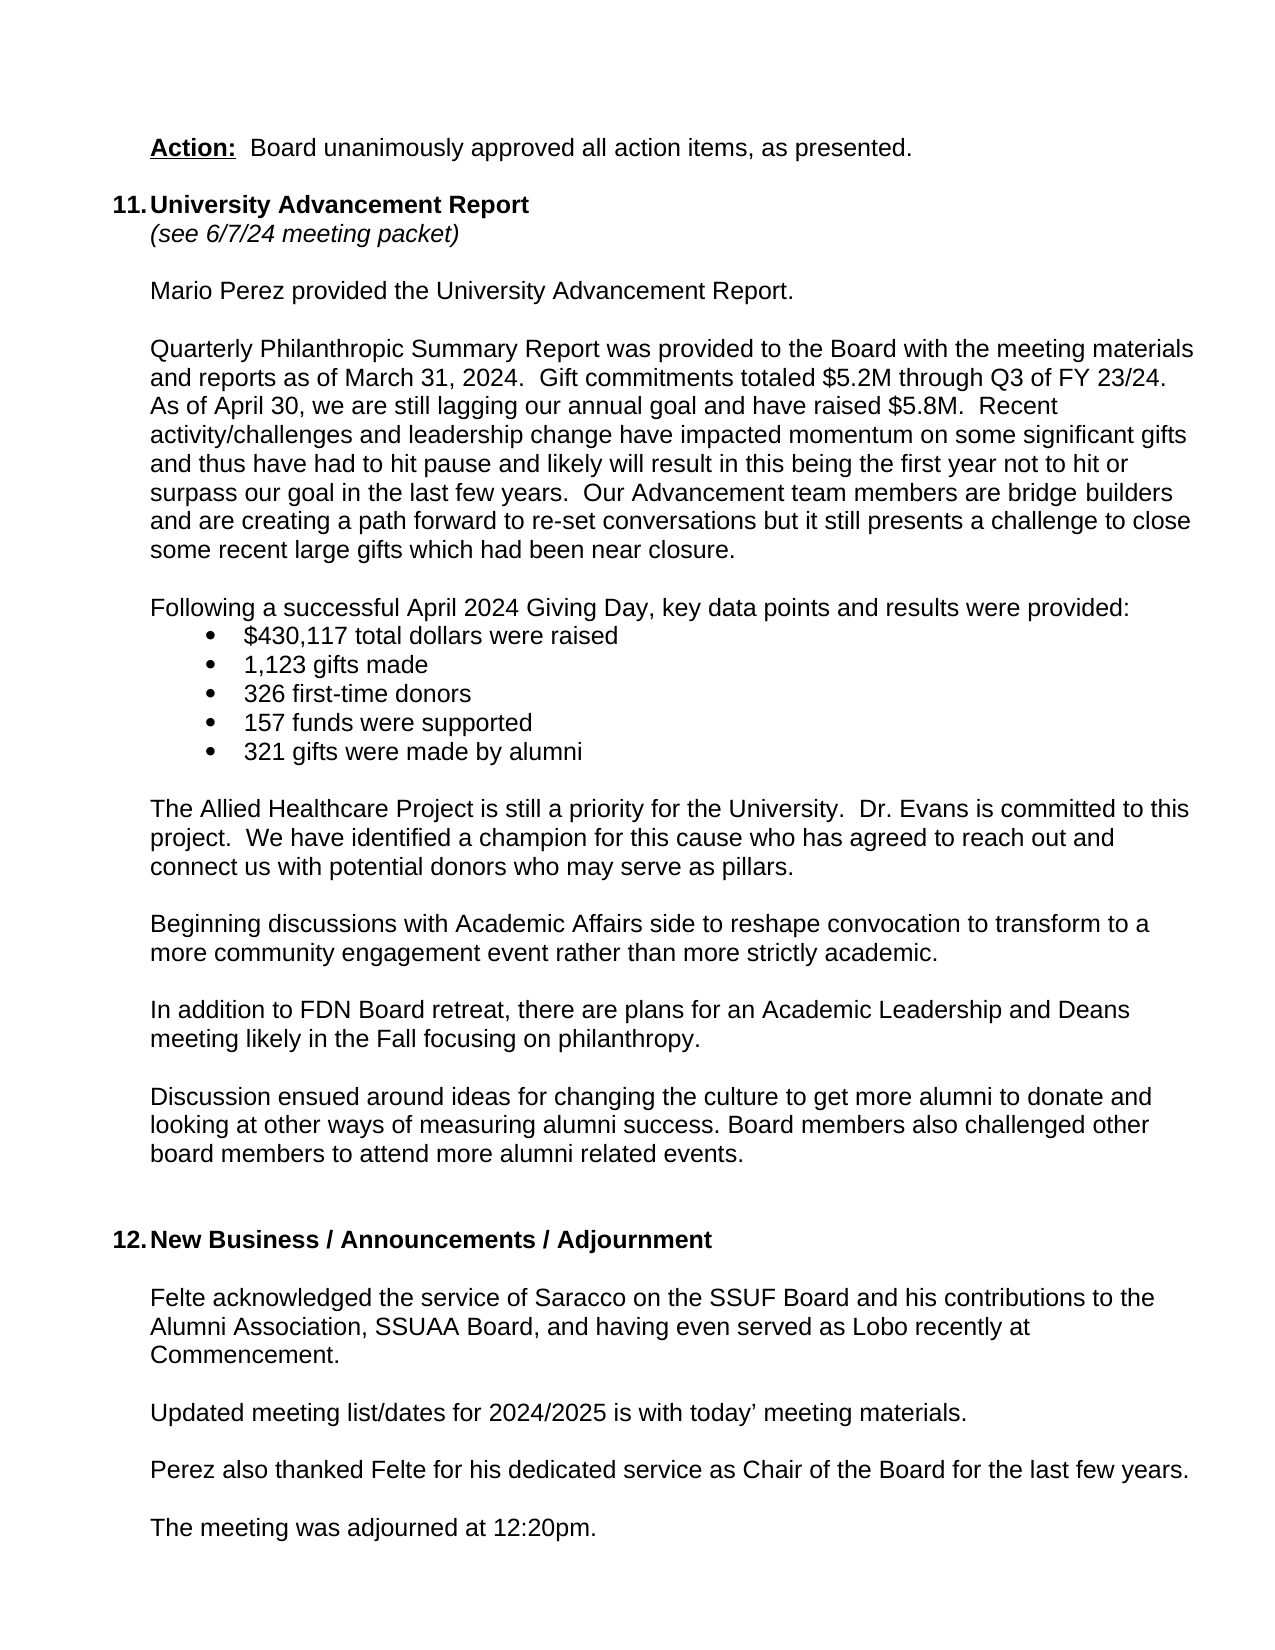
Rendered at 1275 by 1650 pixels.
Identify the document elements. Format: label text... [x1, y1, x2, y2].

list 321 gifts were made by alumni [206, 737, 1200, 766]
list 326 first-time donors [206, 679, 1200, 708]
text Quarterly Philanthropic Summary Report was provided to the Board with the meeting materials and reports as of March 31, 2024. Gift commitments totaled $5.2M through Q3 of FY 23/24. As of April 30, we are still lagging our annual goal and have raised $5.8M. Recent activity/challenges and leadership change have impacted momentum on some significant gifts and thus have had to hit pause and likely will result in this being the first year not to hit or surpass our goal in the last few years. Our Advancement team members are bridge builders and are creating a path forward to re-set conversations but it still presents a challenge to close some recent large gifts which had been near closure. [150, 334, 1200, 564]
text Action: Board unanimously approved all action items, as presented. [150, 132, 1200, 161]
text Mario Perez provided the University Advancement Report. [150, 276, 1200, 305]
text In addition to FDN Board retreat, there are plans for an Academic Leadership and Deans meeting likely in the Fall focusing on philanthropy. [150, 996, 1200, 1053]
text The meeting was adjourned at 12:20pm. [150, 1513, 1200, 1542]
text Discussion ensued around ideas for changing the culture to get more alumni to donate and looking at other ways of measuring alumni success. Board members also challenged other board members to attend more alumni related events. [150, 1082, 1200, 1168]
text The Allied Healthcare Project is still a priority for the University. Dr. Evans is committed to this project. We have identified a champion for this cause who has agreed to reach out and connect us with potential donors who may serve as pillars. [150, 794, 1200, 881]
list $430,117 total dollars were raised [206, 621, 1200, 650]
list New Business / Announcements / Adjournment [112, 1226, 1200, 1254]
text (see 6/7/24 meeting packet) [75, 219, 1200, 247]
text Felte acknowledged the service of Saracco on the SSUF Board and his contributions to the Alumni Association, SSUAA Board, and having even served as Lobo recently at Commencement. [150, 1283, 1200, 1369]
list 157 funds were supported [206, 708, 1200, 737]
text Beginning discussions with Academic Affairs side to reshape convocation to transform to a more community engagement event rather than more strictly academic. [150, 909, 1200, 967]
list University Advancement Report [112, 190, 1200, 219]
text Updated meeting list/dates for 2024/2025 is with today’ meeting materials. [150, 1398, 1200, 1427]
text Following a successful April 2024 Giving Day, key data points and results were provided: [150, 592, 1200, 621]
list 1,123 gifts made [206, 650, 1200, 679]
text Perez also thanked Felte for his dedicated service as Chair of the Board for the last few years. [150, 1456, 1200, 1484]
